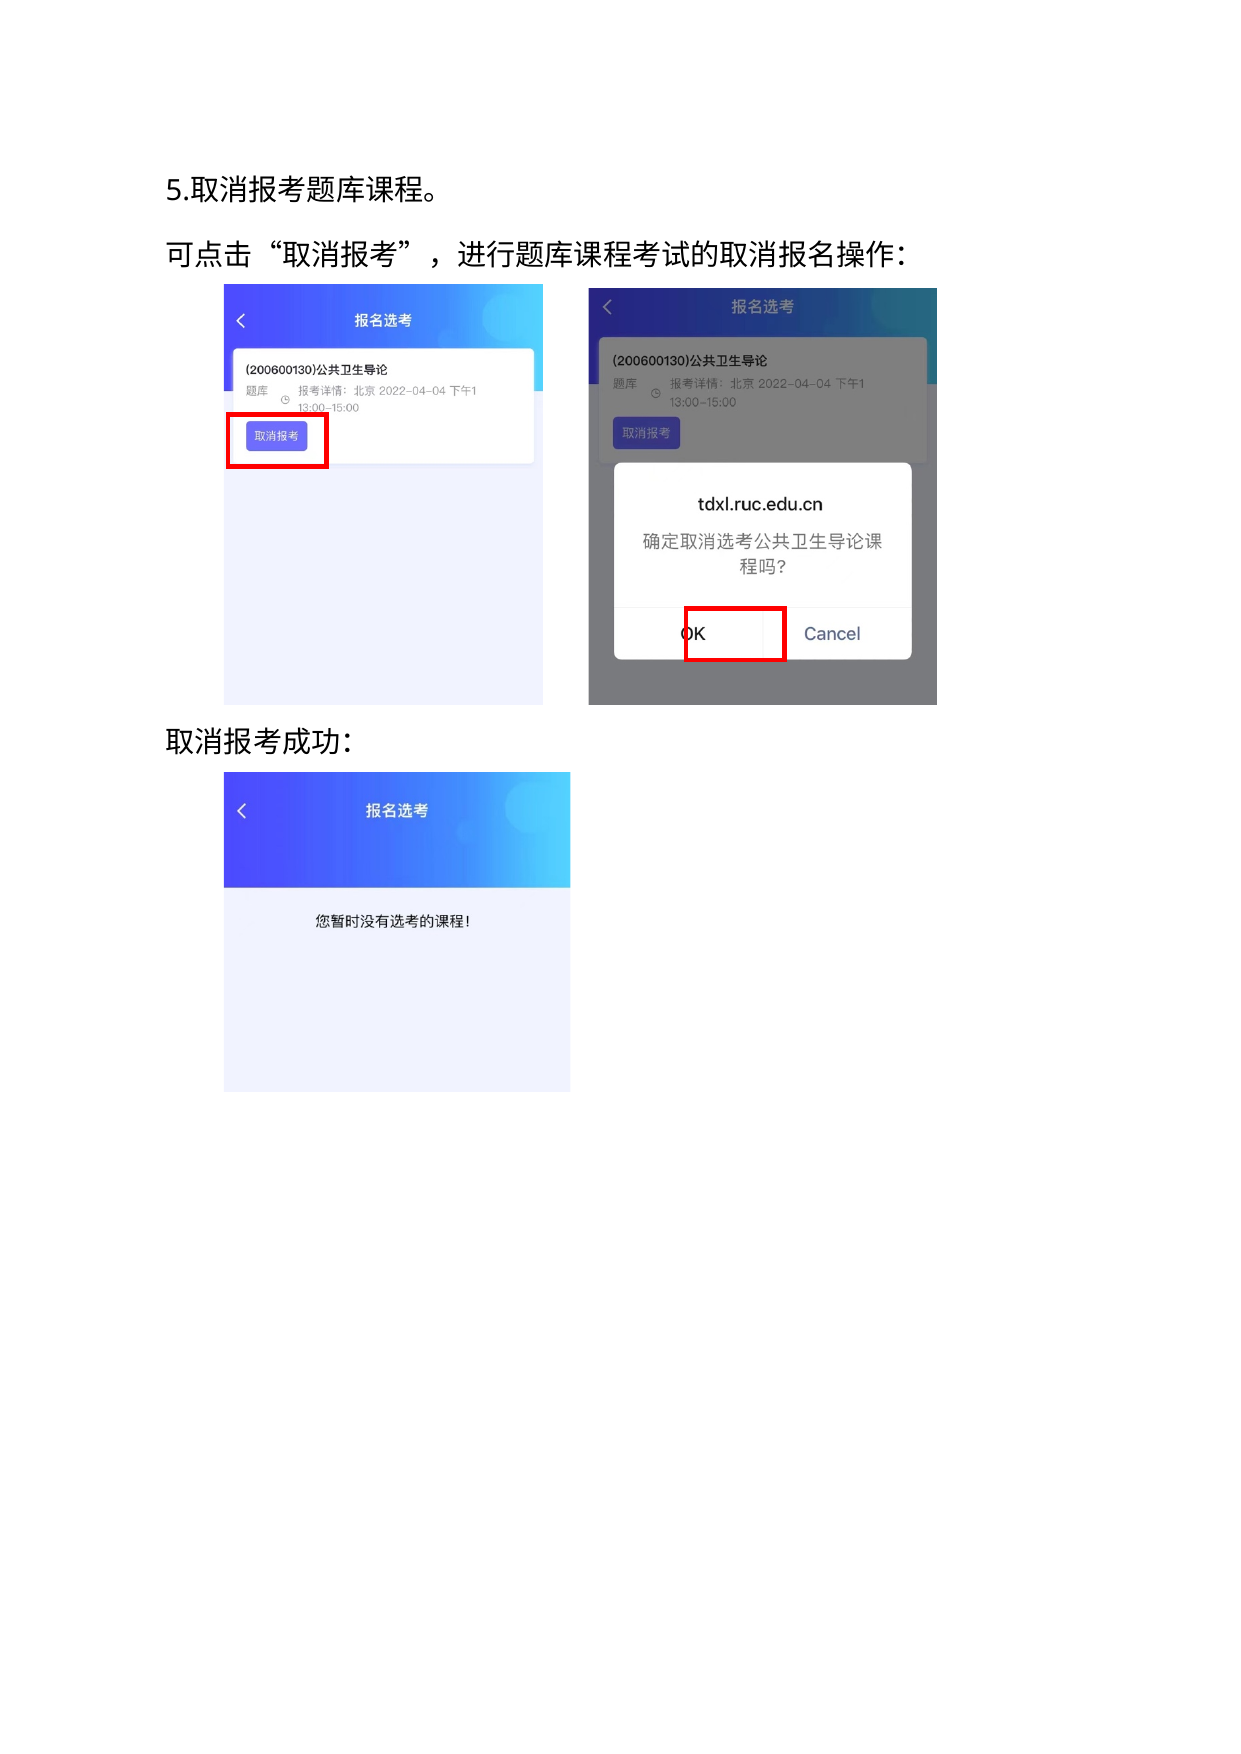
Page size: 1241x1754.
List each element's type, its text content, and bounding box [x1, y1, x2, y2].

picture [223, 772, 571, 1092]
text 取消报考成功： [165, 707, 1075, 772]
picture [588, 288, 937, 705]
picture [223, 284, 543, 705]
text 5.取消报考题库课程。 [165, 155, 1075, 220]
text 可点击“取消报考”，进行题库课程考试的取消报名操作： [165, 220, 1075, 285]
